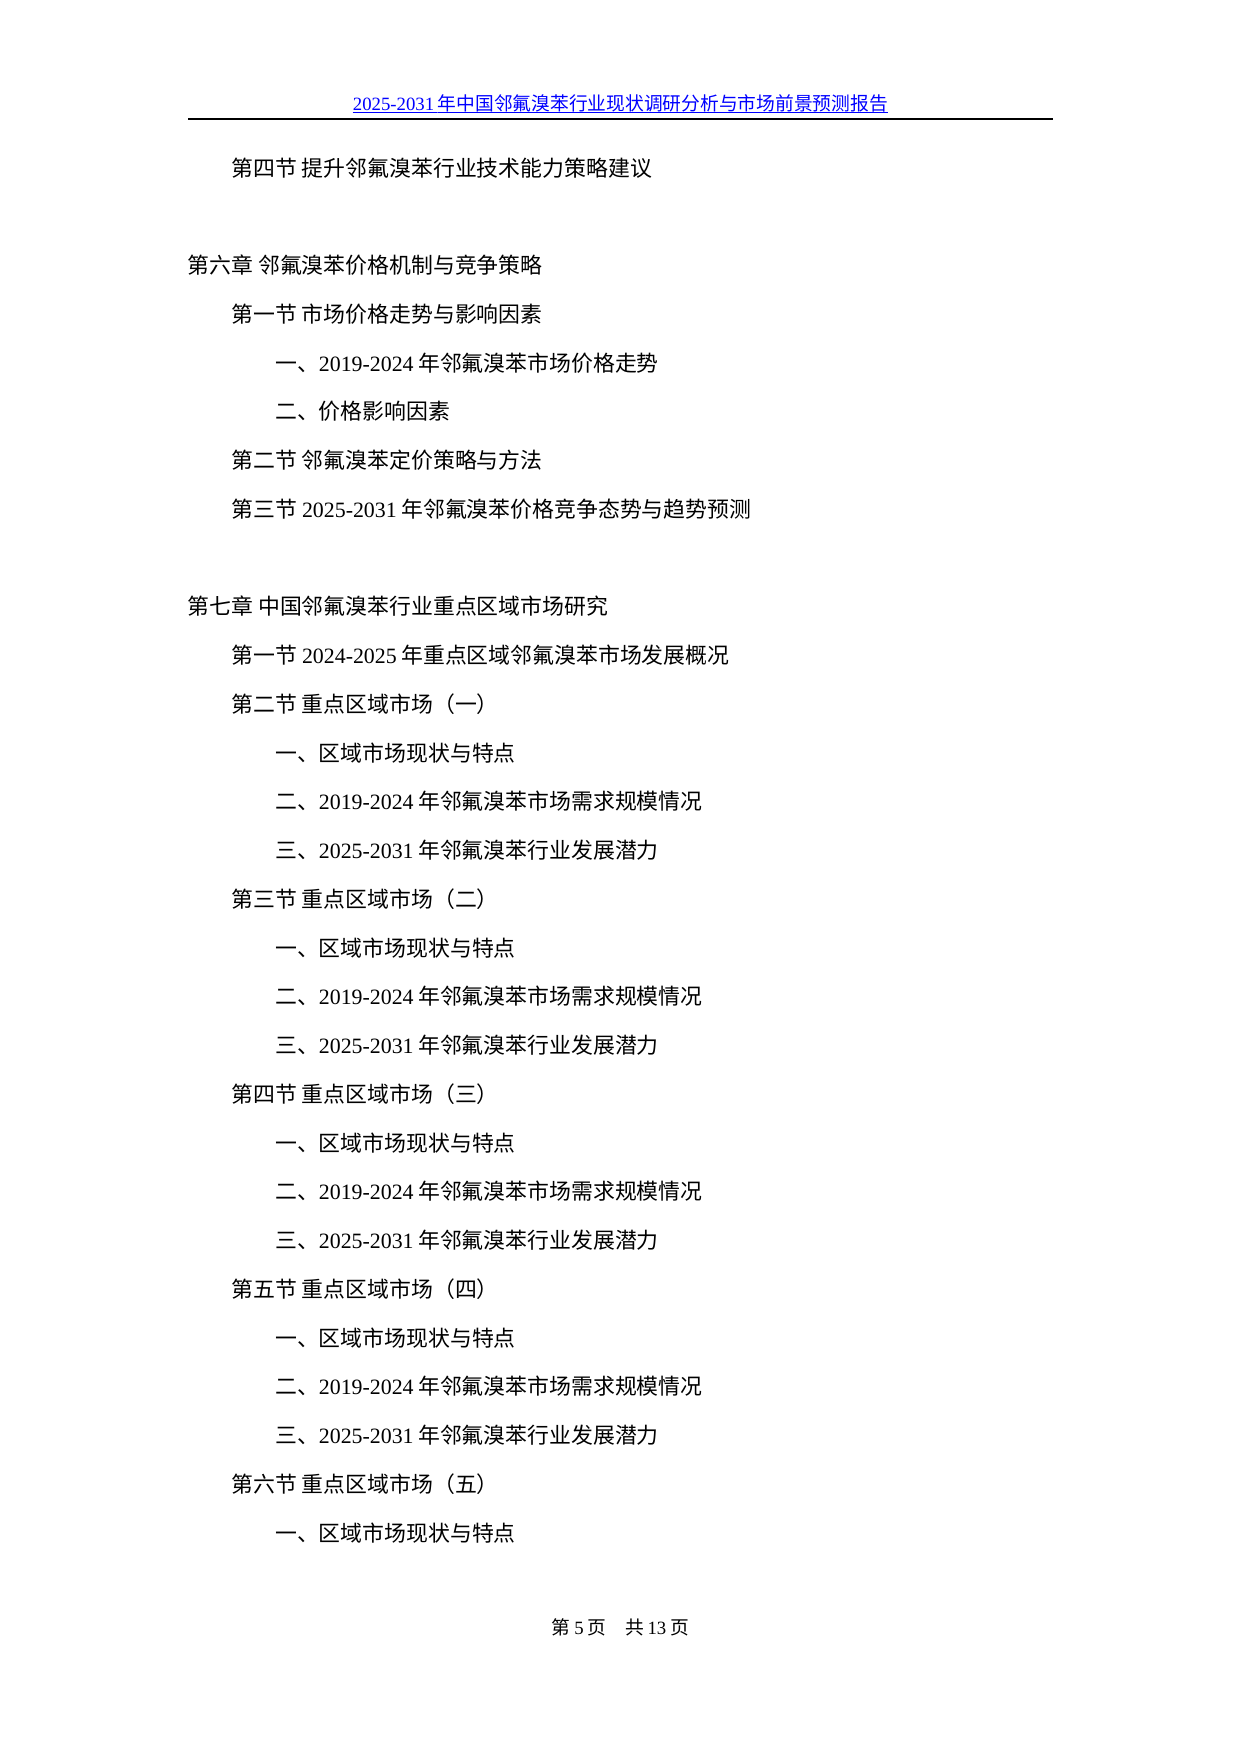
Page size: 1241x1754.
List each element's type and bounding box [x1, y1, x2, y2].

text [187, 150, 1053, 1548]
